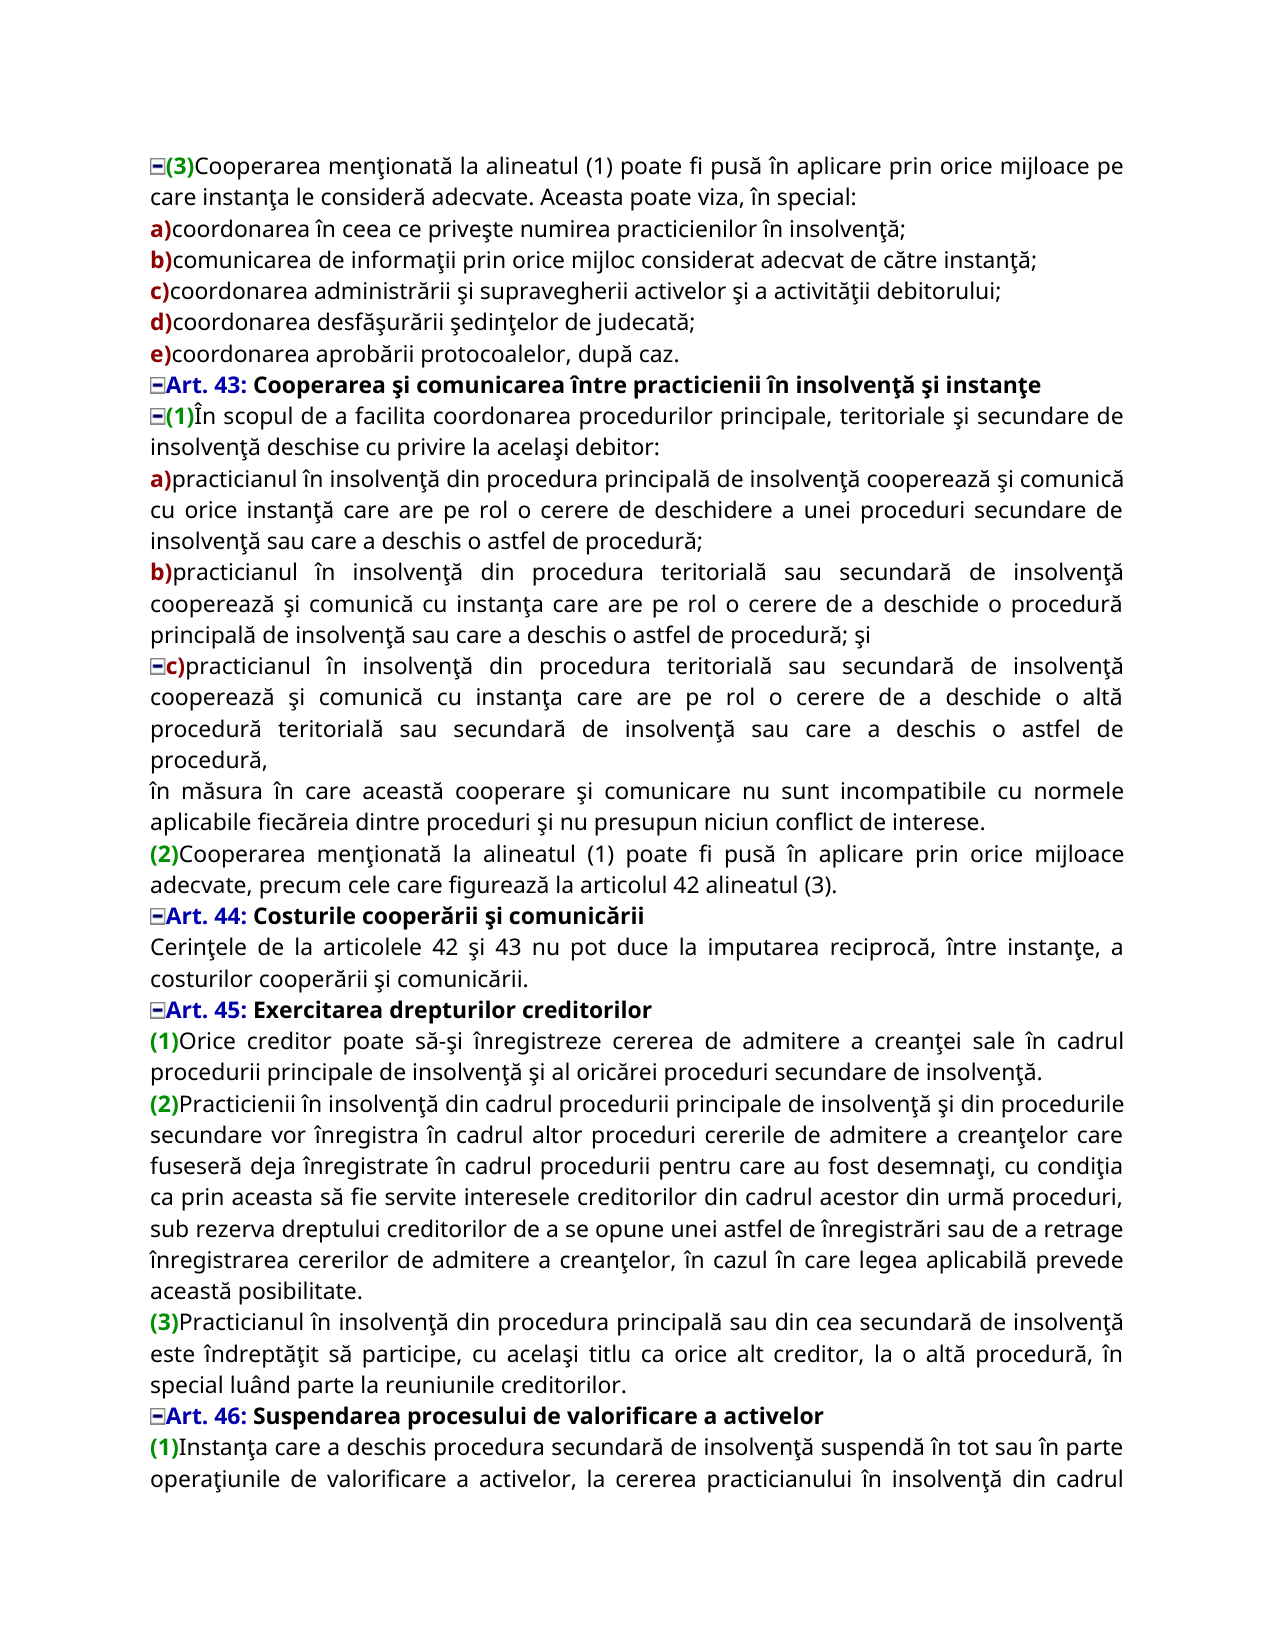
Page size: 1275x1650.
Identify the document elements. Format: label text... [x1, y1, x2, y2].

text Art. 45: Exercitarea drepturilor creditorilor [150, 994, 1125, 1025]
text (3)Practicianul în insolvenţă din procedura principală sau din cea secundară de insolvenţă este îndreptăţit să participe, cu acelaşi titlu ca orice alt creditor, la o altă procedură, în special luând parte la reuniunile creditorilor. [150, 1306, 1125, 1400]
text e)coordonarea aprobării protocoalelor, după caz. [150, 337, 1125, 369]
text Art. 44: Costurile cooperării şi comunicării [150, 900, 1125, 931]
picture [150, 908, 166, 925]
picture [150, 408, 166, 425]
text în măsura în care această cooperare şi comunicare nu sunt incompatibile cu normele aplicabile fiecăreia dintre proceduri şi nu presupun niciun conflict de interese. [150, 775, 1125, 837]
text Art. 43: Cooperarea şi comunicarea între practicienii în insolvenţă şi instanţe [150, 369, 1125, 400]
text (3)Cooperarea menţionată la alineatul (1) poate fi pusă în aplicare prin orice mijloace pe care instanţa le consideră adecvate. Aceasta poate viza, în special: [150, 150, 1125, 212]
picture [150, 1002, 166, 1019]
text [150, 1431, 1125, 1494]
text c)coordonarea administrării şi supravegherii activelor şi a activităţii debitorului; [150, 275, 1125, 306]
picture [150, 1408, 166, 1425]
text (1)Orice creditor poate să-şi înregistreze cererea de admitere a creanţei sale în cadrul procedurii principale de insolvenţă şi al oricărei proceduri secundare de insolvenţă. [150, 1025, 1125, 1087]
text (2)Practicienii în insolvenţă din cadrul procedurii principale de insolvenţă şi din procedurile secundare vor înregistra în cadrul altor proceduri cererile de admitere a creanţelor care fuseseră deja înregistrate în cadrul procedurii pentru care au fost desemnaţi, cu condiţia ca prin aceasta să fie servite interesele creditorilor din cadrul acestor din urmă proceduri, sub rezerva dreptului creditorilor de a se opune unei astfel de înregistrări sau de a retrage înregistrarea cererilor de admitere a creanţelor, în cazul în care legea aplicabilă prevede această posibilitate. [150, 1087, 1125, 1306]
text b)practicianul în insolvenţă din procedura teritorială sau secundară de insolvenţă cooperează şi comunică cu instanţa care are pe rol o cerere de a deschide o procedură principală de insolvenţă sau care a deschis o astfel de procedură; şi [150, 556, 1125, 650]
text (2)Cooperarea menţionată la alineatul (1) poate fi pusă în aplicare prin orice mijloace adecvate, precum cele care figurează la articolul 42 alineatul (3). [150, 837, 1125, 900]
text b)comunicarea de informaţii prin orice mijloc considerat adecvat de către instanţă; [150, 244, 1125, 275]
text a)coordonarea în ceea ce priveşte numirea practicienilor în insolvenţă; [150, 212, 1125, 244]
picture [150, 377, 166, 394]
text d)coordonarea desfăşurării şedinţelor de judecată; [150, 306, 1125, 337]
picture [150, 158, 166, 175]
text (1)În scopul de a facilita coordonarea procedurilor principale, teritoriale şi secundare de insolvenţă deschise cu privire la acelaşi debitor: [150, 400, 1125, 462]
picture [150, 658, 166, 675]
text c)practicianul în insolvenţă din procedura teritorială sau secundară de insolvenţă cooperează şi comunică cu instanţa care are pe rol o cerere de a deschide o altă procedură teritorială sau secundară de insolvenţă sau care a deschis o astfel de procedură, [150, 650, 1125, 775]
text Art. 46: Suspendarea procesului de valorificare a activelor [150, 1400, 1125, 1431]
text a)practicianul în insolvenţă din procedura principală de insolvenţă cooperează şi comunică cu orice instanţă care are pe rol o cerere de deschidere a unei proceduri secundare de insolvenţă sau care a deschis o astfel de procedură; [150, 462, 1125, 556]
text Cerinţele de la articolele 42 şi 43 nu pot duce la imputarea reciprocă, între instanţe, a costurilor cooperării şi comunicării. [150, 931, 1125, 994]
